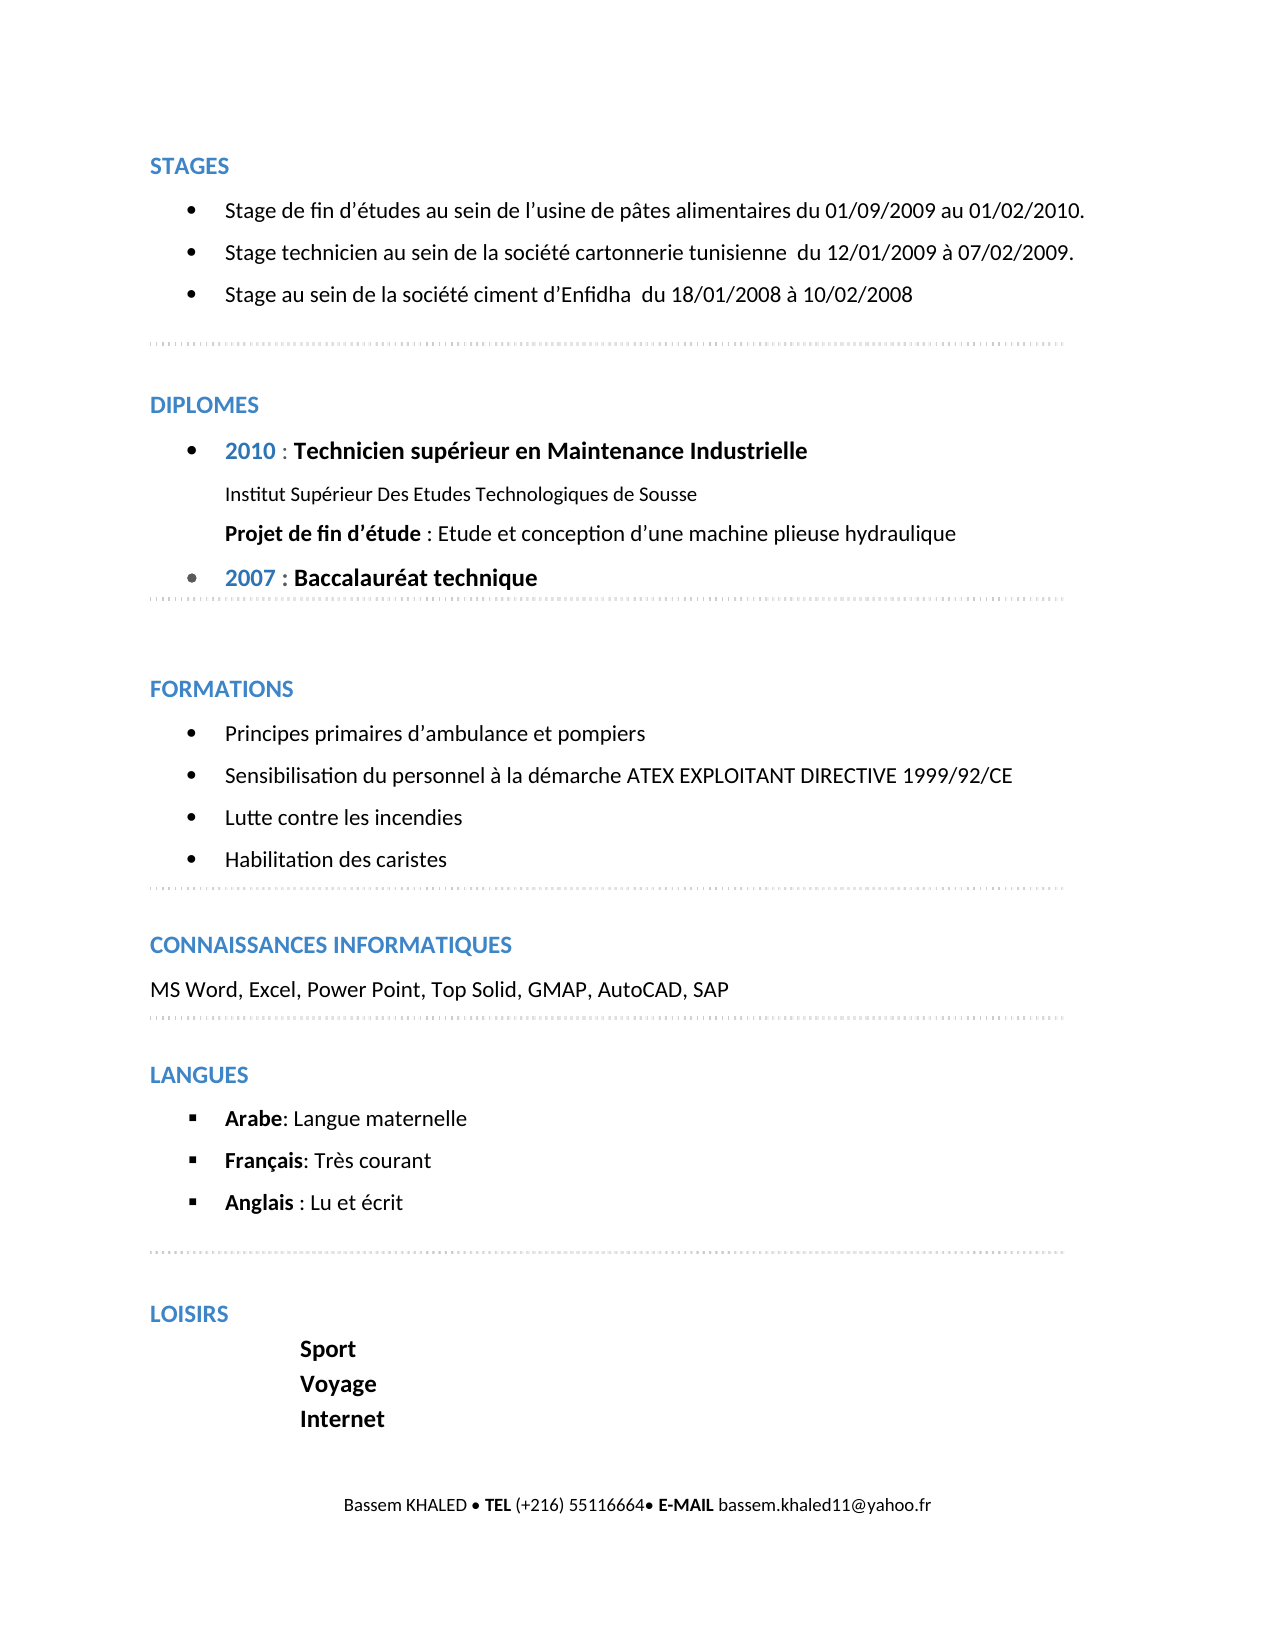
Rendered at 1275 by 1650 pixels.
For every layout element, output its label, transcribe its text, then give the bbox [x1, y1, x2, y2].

list LANGUES [150, 1059, 1125, 1089]
text Sport [225, 1333, 1125, 1364]
picture [150, 1016, 1066, 1020]
text Projet de fin d’étude : Etude et conception d’une machine plieuse hydraulique [150, 519, 1125, 547]
list Anglais : Lu et écrit [187, 1188, 1125, 1216]
list Arabe: Langue maternelle [187, 1104, 1125, 1132]
text DIPLOMES [150, 390, 1125, 420]
text Institut Supérieur Des Etudes Technologiques de Sousse [150, 481, 1125, 507]
list Stage technicien au sein de la société cartonnerie tunisienne du 12/01/2009 à 07/02/2009. [187, 238, 1125, 266]
list 2010 : Technicien supérieur en Maintenance Industrielle [187, 435, 1125, 466]
list Stage au sein de la société ciment d’Enfidha du 18/01/2008 à 10/02/2008 [187, 280, 1125, 308]
list Sensibilisation du personnel à la démarche ATEX EXPLOITANT DIRECTIVE 1999/92/CE [187, 761, 1125, 789]
picture [150, 597, 1066, 601]
text Internet [300, 1403, 1125, 1434]
text LOISIRS [150, 1298, 1125, 1329]
list Habilitation des caristes [187, 845, 1125, 873]
list Principes primaires d’ambulance et pompiers [187, 719, 1125, 747]
list Français: Très courant [187, 1146, 1125, 1174]
picture [150, 342, 1066, 346]
text Voyage [225, 1368, 1125, 1399]
list Stage de fin d’études au sein de l’usine de pâtes alimentaires du 01/09/2009 au 01/02/2010. [187, 196, 1125, 224]
list FORMATIONS [150, 673, 1125, 704]
list STAGES [150, 150, 1125, 181]
list Lutte contre les incendies [187, 803, 1125, 831]
list 2007 : Baccalauréat technique [187, 562, 1125, 593]
list CONNAISSANCES INFORMATIQUES [150, 929, 1125, 959]
list MS Word, Excel, Power Point, Top Solid, GMAP, AutoCAD, SAP [150, 975, 1125, 1003]
